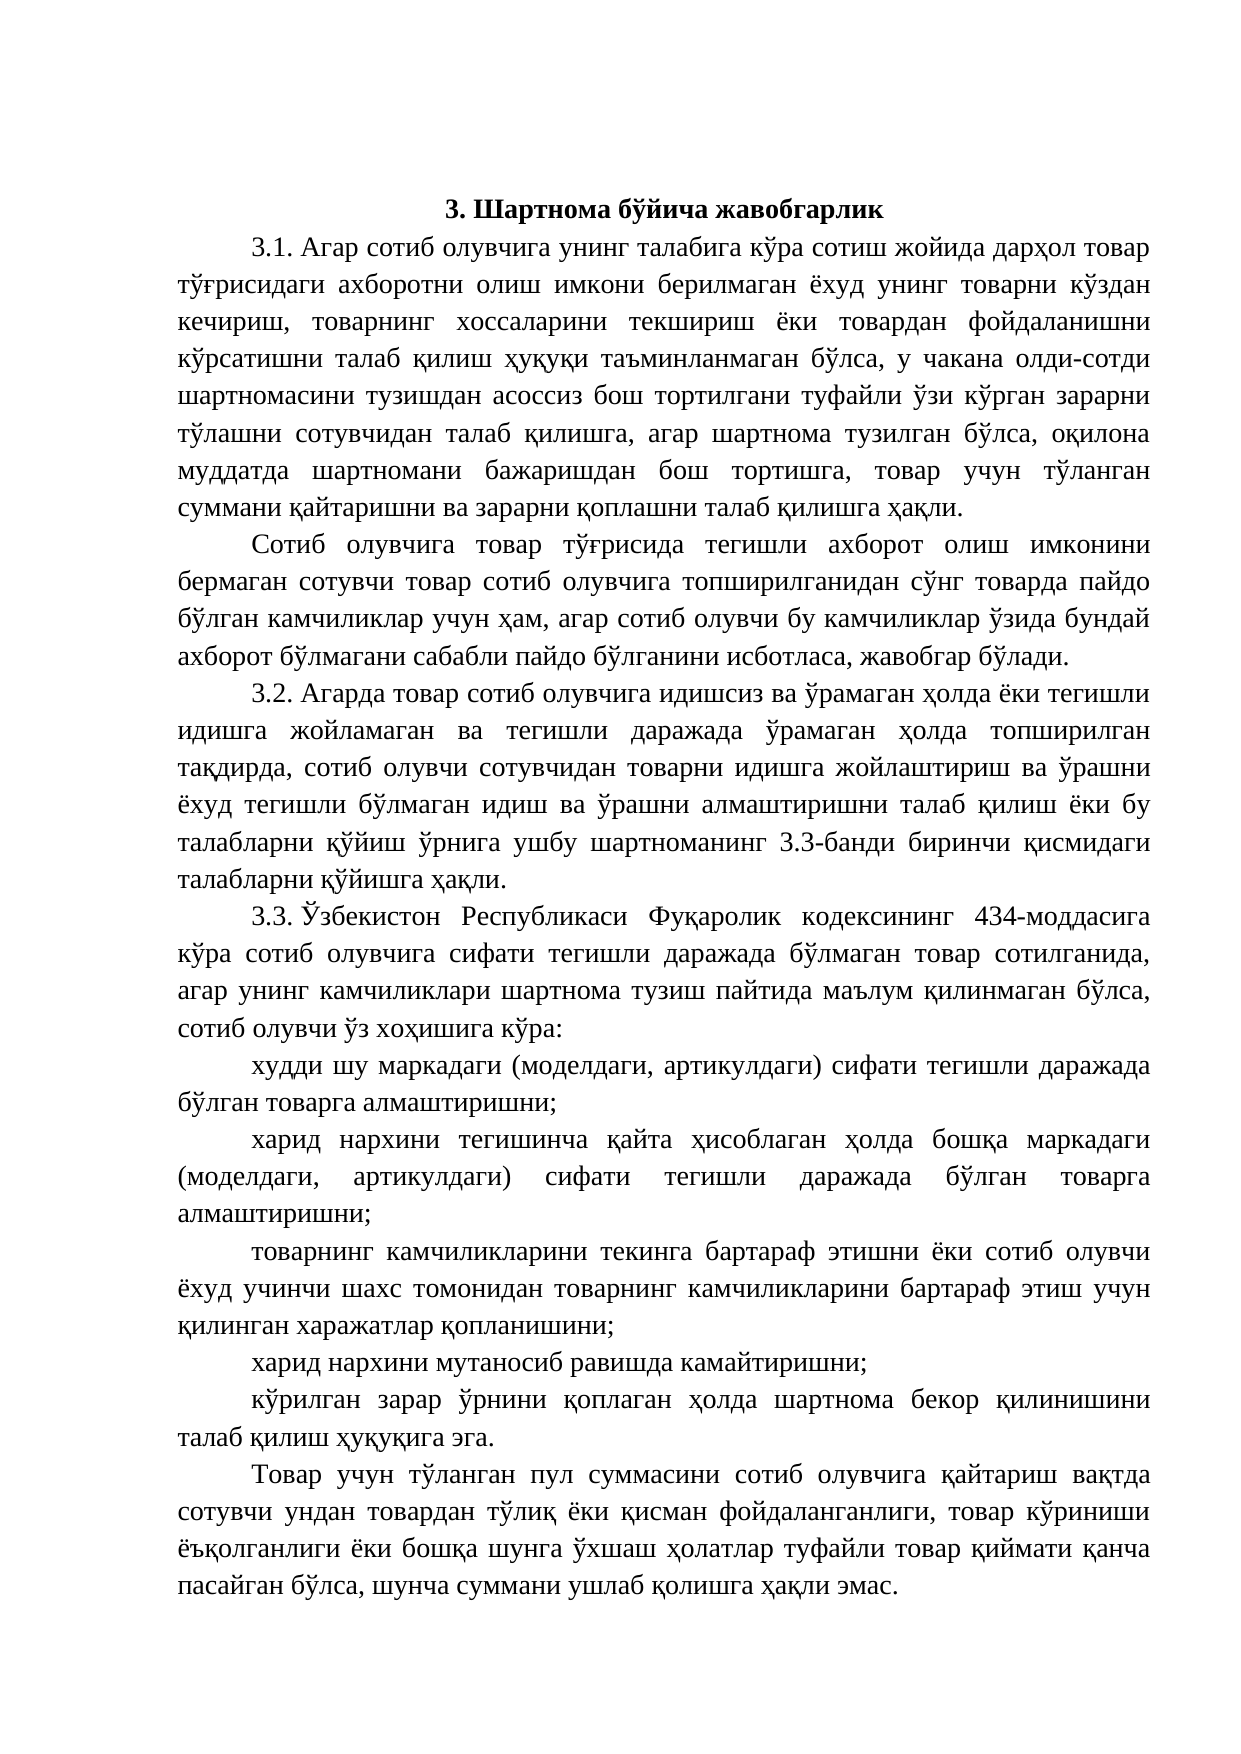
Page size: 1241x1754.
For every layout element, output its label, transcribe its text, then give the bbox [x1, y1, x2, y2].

text Товар учун тўланган пул суммасини сотиб олувчига қайтариш вақтда сотувчи ундан товардан тўлиқ ёки қисман фойдаланганлиги, товар кўриниши ёъқолганлиги ёки бошқа шунга ўхшаш ҳолатлар туфайли товар қиймати қанча пасайган бўлса, шунча суммани ушлаб қолишга ҳақли эмас. [177, 1457, 1152, 1601]
text Сотиб олувчига товар тўғрисида тегишли ахборот олиш имконини бермаган сотувчи товар сотиб олувчига топширилганидан сўнг товарда пайдо бўлган камчиликлар учун ҳам, агар сотиб олувчи бу камчиликлар ўзида бундай ахборот бўлмагани сабабли пайдо бўлганини исботласа, жавобгар бўлади. [177, 527, 1152, 671]
text 3.2. Агарда товар сотиб олувчига идишсиз ва ўрамаган ҳолда ёки тегишли идишга жойламаган ва тегишли даражада ўрамаган ҳолда топширилган тақдирда, сотиб олувчи сотувчидан товарни идишга жойлаштириш ва ўрашни ёхуд тегишли бўлмаган идиш ва ўрашни алмаштиришни талаб қилиш ёки бу талабларни қўйиш ўрнига ушбу шартноманинг 3.3-банди биринчи қисмидаги талабларни қўйишга ҳақли. [177, 676, 1152, 894]
text 3.3. Ўзбекистон Республикаси Фуқаролик кодексининг 434-моддасига кўра сотиб олувчига сифати тегишли даражада бўлмаган товар сотилганида, агар унинг камчиликлари шартнома тузиш пайтида маълум қилинмаган бўлса, сотиб олувчи ўз хоҳишига кўра: [177, 899, 1152, 1043]
text худди шу маркадаги (моделдаги, артикулдаги) сифати тегишли даражада бўлган товарга алмаштиришни; [177, 1048, 1152, 1117]
text кўрилган зарар ўрнини қоплаган ҳолда шартнома бекор қилинишини талаб қилиш ҳуқуқига эга. [177, 1382, 1152, 1452]
text товарнинг камчиликларини текинга бартараф этишни ёки сотиб олувчи ёхуд учинчи шахс томонидан товарнинг камчиликларини бартараф этиш учун қилинган харажатлар қопланишини; [177, 1234, 1152, 1341]
text харид нархини мутаносиб равишда камайтиришни; [177, 1345, 1152, 1378]
text харид нархини тегишинча қайта ҳисоблаган ҳолда бошқа маркадаги (моделдаги, артикулдаги) сифати тегишли даражада бўлган товарга алмаштиришни; [177, 1122, 1152, 1229]
text 3.1. Агар сотиб олувчига унинг талабига кўра сотиш жойида дарҳол товар тўғрисидаги ахборотни олиш имкони берилмаган ёхуд унинг товарни кўздан кечириш, товарнинг хоссаларини текшириш ёки товардан фойдаланишни кўрсатишни талаб қилиш ҳуқуқи таъминланмаган бўлса, у чакана олди-сотди шартномасини тузишдан асоссиз бош тортилгани туфайли ўзи кўрган зарарни тўлашни сотувчидан талаб қилишга, агар шартнома тузилган бўлса, оқилона муддатда шартномани бажаришдан бош тортишга, товар учун тўланган суммани қайтаришни ва зарарни қоплашни талаб қилишга ҳақли. [177, 230, 1152, 522]
text 3. Шартнома бўйича жавобгарлик [177, 192, 1152, 225]
